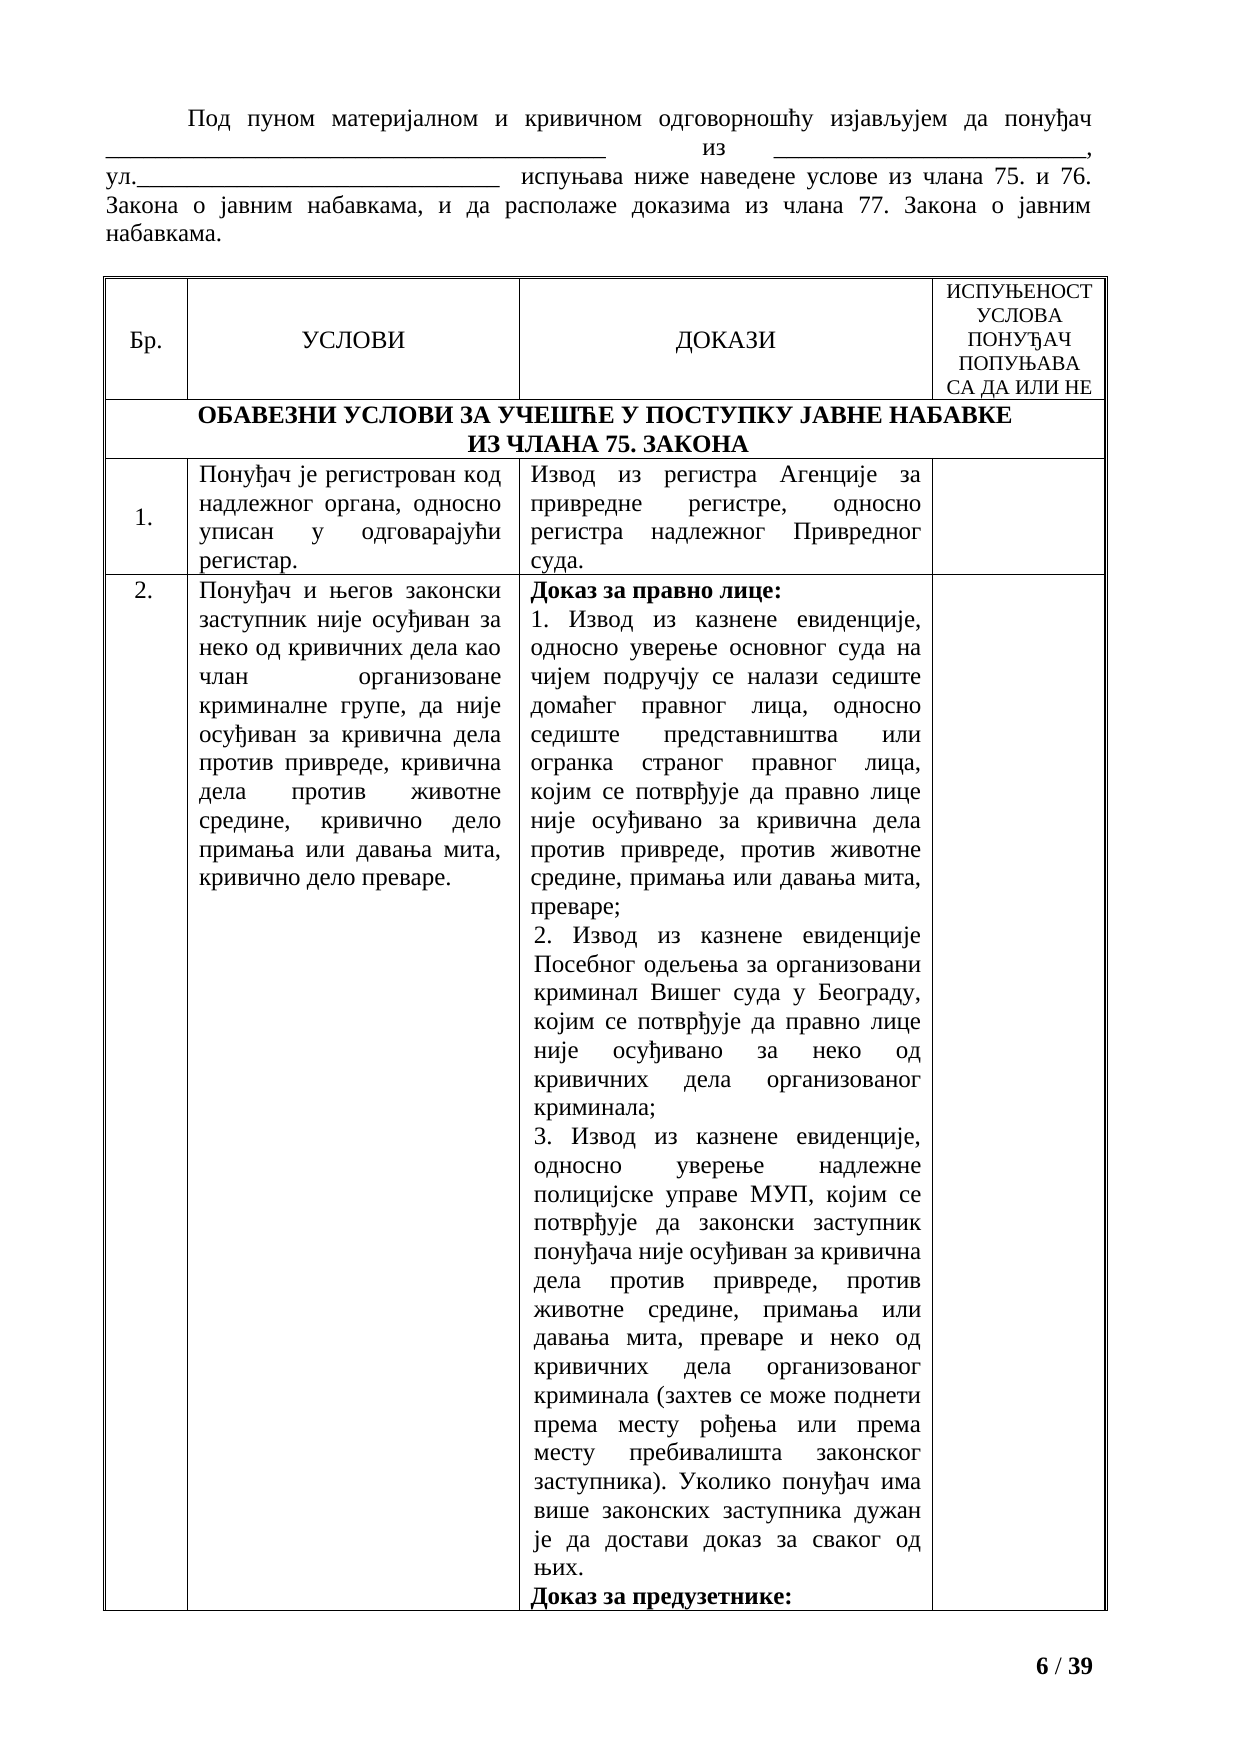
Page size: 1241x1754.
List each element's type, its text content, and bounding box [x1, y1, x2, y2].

table_cell ОБАВЕЗНИ УСЛОВИ ЗА УЧЕШЋЕ У ПОСТУПКУ ЈАВНЕ НАБАВКЕ ИЗ ЧЛАНА 75. ЗАКОНА [106, 400, 1104, 458]
table_cell [933, 575, 1104, 1610]
table_cell Понуђач је регистрован код надлежног органа, односно уписан у одговарајући регистар. [188, 459, 519, 574]
table_header ДОКАЗИ [520, 279, 932, 399]
table_cell 1. [106, 459, 187, 574]
table_cell 2. [106, 575, 187, 1610]
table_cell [188, 575, 519, 1610]
table_cell [933, 459, 1104, 574]
table_header УСЛОВИ [188, 279, 519, 399]
table_header ИСПУЊЕНОСТ УСЛОВА ПОНУЂАЧ ПОПУЊАВА СА ДА ИЛИ НЕ [933, 279, 1104, 399]
table_cell Извод из регистра Агенције за привредне регистре, односно регистра надлежног Привредног суда. [520, 459, 932, 574]
table_header Бр. [106, 279, 187, 399]
text Под пуном материјалном и кривичном одговорношћу изјављујем да понуђач ________________________________________ из _________________________, ул._____________________________ испуњава ниже наведене услове из члана 75. и 76. Закона о јавним набавкама, и да располаже доказима из члана 77. Закона о јавним набавкама. [106, 103, 1093, 247]
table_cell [520, 575, 932, 1610]
